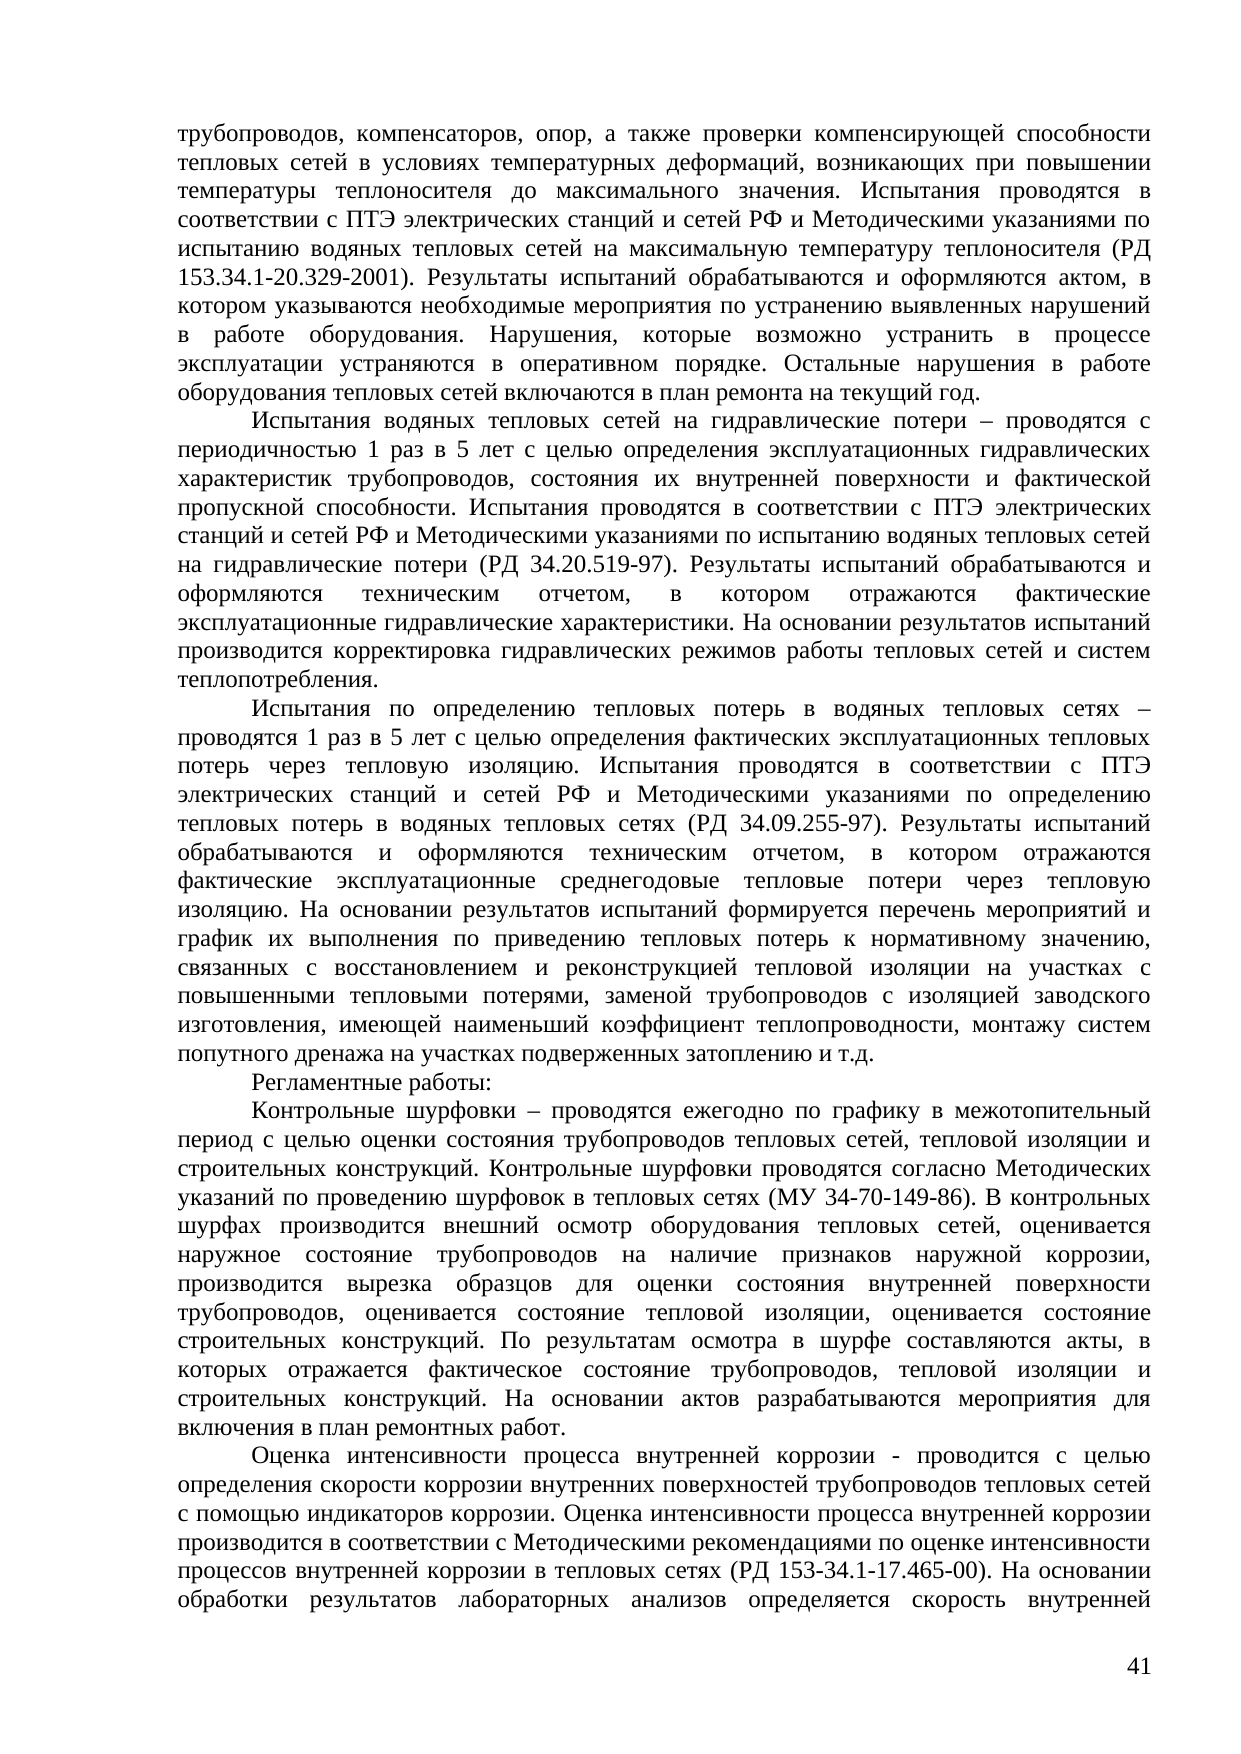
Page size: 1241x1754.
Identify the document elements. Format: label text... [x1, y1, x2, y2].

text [177, 118, 1152, 406]
text Контрольные шурфовки – проводятся ежегодно по графику в межотопительный период с целью оценки состояния трубопроводов тепловых сетей, тепловой изоляции и строительных конструкций. Контрольные шурфовки проводятся согласно Методических указаний по проведению шурфовок в тепловых сетях (МУ 34-70-149-86). В контрольных шурфах производится внешний осмотр оборудования тепловых сетей, оценивается наружное состояние трубопроводов на наличие признаков наружной коррозии, производится вырезка образцов для оценки состояния внутренней поверхности трубопроводов, оценивается состояние тепловой изоляции, оценивается состояние строительных конструкций. По результатам осмотра в шурфе составляются акты, в которых отражается фактическое состояние трубопроводов, тепловой изоляции и строительных конструкций. На основании актов разрабатываются мероприятия для включения в план ремонтных работ. [177, 1096, 1152, 1441]
text Регламентные работы: [177, 1067, 1152, 1096]
text Испытания по определению тепловых потерь в водяных тепловых сетях – проводятся 1 раз в 5 лет с целью определения фактических эксплуатационных тепловых потерь через тепловую изоляцию. Испытания проводятся в соответствии с ПТЭ электрических станций и сетей РФ и Методическими указаниями по определению тепловых потерь в водяных тепловых сетях (РД 34.09.255-97). Результаты испытаний обрабатываются и оформляются техническим отчетом, в котором отражаются фактические эксплуатационные среднегодовые тепловые потери через тепловую изоляцию. На основании результатов испытаний формируется перечень мероприятий и график их выполнения по приведению тепловых потерь к нормативному значению, связанных с восстановлением и реконструкцией тепловой изоляции на участках с повышенными тепловыми потерями, заменой трубопроводов с изоляцией заводского изготовления, имеющей наименьший коэффициент теплопроводности, монтажу систем попутного дренажа на участках подверженных затоплению и т.д. [177, 693, 1152, 1067]
text Испытания водяных тепловых сетей на гидравлические потери – проводятся с периодичностью 1 раз в 5 лет с целью определения эксплуатационных гидравлических характеристик трубопроводов, состояния их внутренней поверхности и фактической пропускной способности. Испытания проводятся в соответствии с ПТЭ электрических станций и сетей РФ и Методическими указаниями по испытанию водяных тепловых сетей на гидравлические потери (РД 34.20.519-97). Результаты испытаний обрабатываются и оформляются техническим отчетом, в котором отражаются фактические эксплуатационные гидравлические характеристики. На основании результатов испытаний производится корректировка гидравлических режимов работы тепловых сетей и систем теплопотребления. [177, 406, 1152, 693]
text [177, 1441, 1152, 1613]
